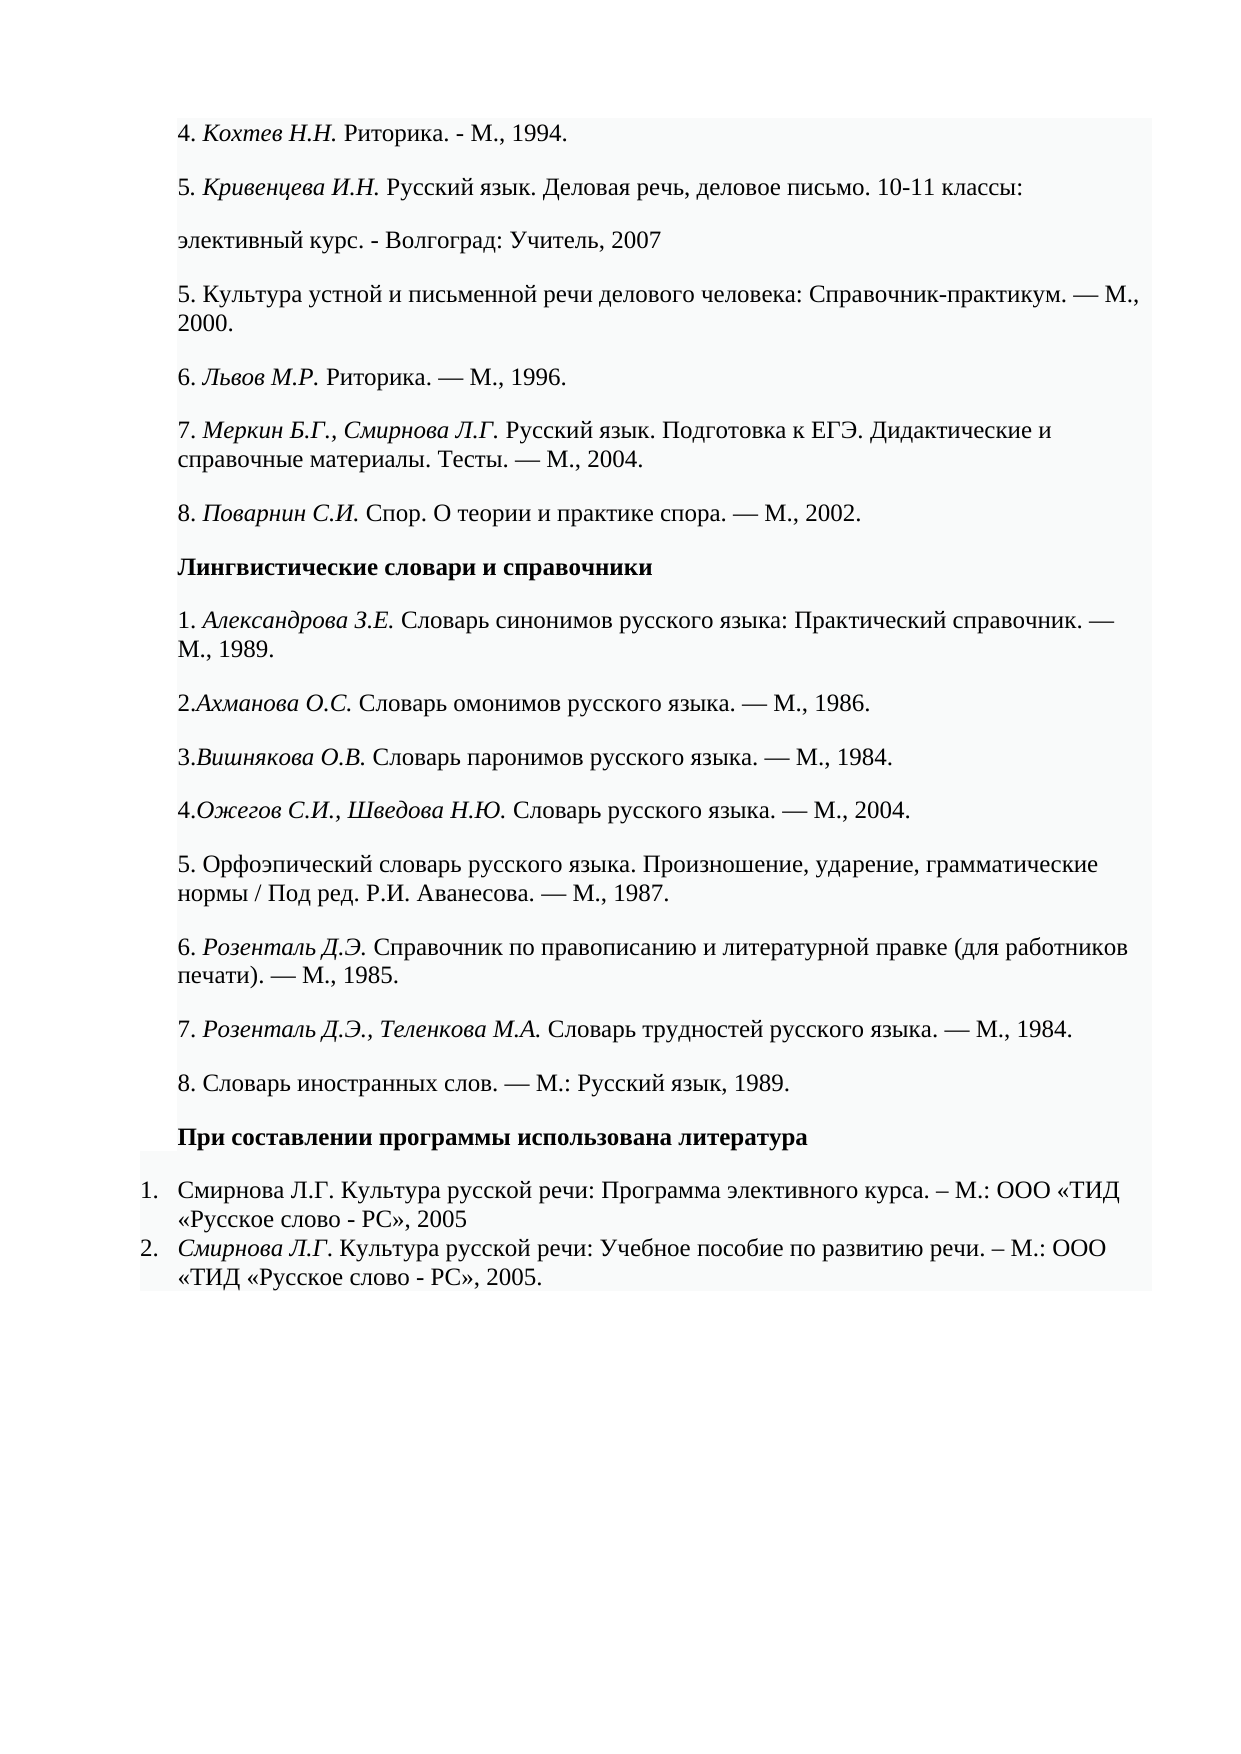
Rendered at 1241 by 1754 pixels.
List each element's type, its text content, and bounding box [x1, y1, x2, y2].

text 4. Кохтев Н.Н. Риторика. - М., 1994. [177, 118, 1152, 147]
text 8. Поварнин С.И. Спор. О теории и практике спора. — М., 2002. [177, 498, 1152, 527]
text При составлении программы использована литература [177, 1122, 1152, 1151]
text 6. Розенталь Д.Э. Справочник по правописанию и литературной правке (для работников печати). — М., 1985. [177, 932, 1152, 989]
list Смирнова Л.Г. Культура русской речи: Программа элективного курса. – М.: ООО «ТИД «Русское слово - РС», 2005 [140, 1176, 1152, 1233]
text 8. Словарь иностранных слов. — М.: Русский язык, 1989. [177, 1068, 1152, 1097]
text 3.Вишнякова О.В. Словарь паронимов русского языка. — М., 1984. [177, 742, 1152, 771]
text 5. Кривенцева И.Н. Русский язык. Деловая речь, деловое письмо. 10-11 классы: [177, 172, 1152, 201]
list Смирнова Л.Г. Культура русской речи: Учебное пособие по развитию речи. – М.: ООО «ТИД «Русское слово - РС», 2005. [140, 1233, 1152, 1291]
text 5. Орфоэпический словарь русского языка. Произношение, ударение, грамматические нормы / Под ред. Р.И. Аванесова. — М., 1987. [177, 849, 1152, 907]
text Лингвистические словари и справочники [177, 552, 1152, 581]
text 1. Александрова З.Е. Словарь синонимов русского языка: Практический справочник. — М., 1989. [177, 606, 1152, 663]
text 5. Культура устной и письменной речи делового человека: Справочник-практикум. — М., 2000. [177, 279, 1152, 337]
text 7. Меркин Б.Г., Смирнова Л.Г. Русский язык. Подготовка к ЕГЭ. Дидактические и справочные материалы. Тесты. — М., 2004. [177, 416, 1152, 473]
text 4.Ожегов С.И., Шведова Н.Ю. Словарь русского языка. — М., 2004. [177, 796, 1152, 824]
text 7. Розенталь Д.Э., Теленкова М.А. Словарь трудностей русского языка. — М., 1984. [177, 1014, 1152, 1043]
text элективный курс. - Волгоград: Учитель, 2007 [177, 226, 1152, 254]
text 2.Ахманова О.С. Словарь омонимов русского языка. — М., 1986. [177, 688, 1152, 717]
text 6. Львов М.Р. Риторика. — М., 1996. [177, 362, 1152, 391]
